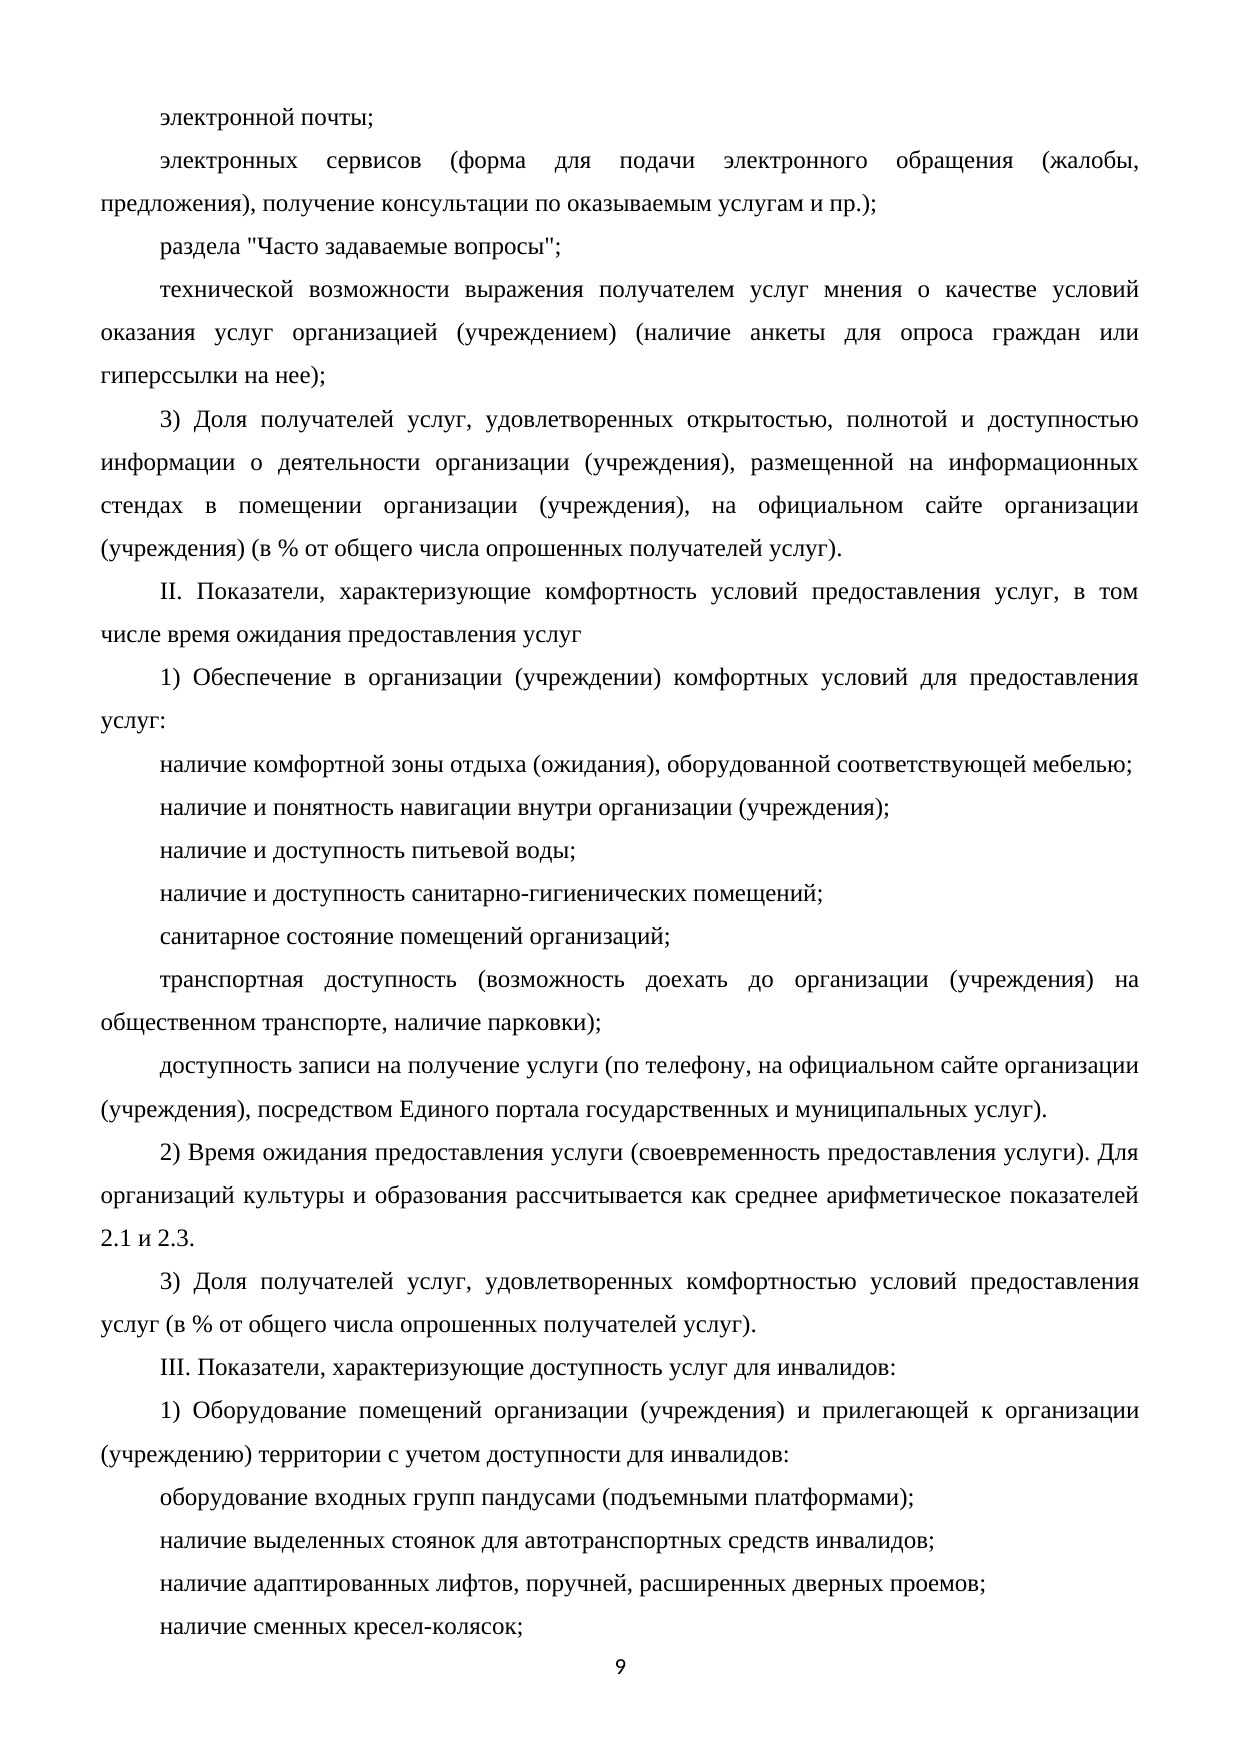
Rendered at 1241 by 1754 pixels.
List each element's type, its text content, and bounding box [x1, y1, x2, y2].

text наличие адаптированных лифтов, поручней, расширенных дверных проемов; [100, 1568, 1140, 1597]
text 2) Время ожидания предоставления услуги (своевременность предоставления услуги). Для организаций культуры и образования рассчитывается как среднее арифметическое показателей 2.1 и 2.3. [100, 1137, 1140, 1252]
text 1) Обеспечение в организации (учреждении) комфортных условий для предоставления услуг: [100, 662, 1140, 734]
text электронных сервисов (форма для подачи электронного обращения (жалобы, предложения), получение консультации по оказываемым услугам и пр.); [100, 145, 1140, 217]
text наличие выделенных стоянок для автотранспортных средств инвалидов; [100, 1525, 1140, 1554]
text 3) Доля получателей услуг, удовлетворенных комфортностью условий предоставления услуг (в % от общего числа опрошенных получателей услуг). [100, 1266, 1140, 1338]
text наличие сменных кресел-колясок; [100, 1611, 1140, 1640]
text наличие и доступность санитарно-гигиенических помещений; [100, 878, 1140, 907]
text доступность записи на получение услуги (по телефону, на официальном сайте организации (учреждения), посредством Единого портала государственных и муниципальных услуг). [100, 1051, 1140, 1122]
text технической возможности выражения получателем услуг мнения о качестве условий оказания услуг организацией (учреждением) (наличие анкеты для опроса граждан или гиперссылки на нее); [100, 274, 1140, 389]
text III. Показатели, характеризующие доступность услуг для инвалидов: [100, 1352, 1140, 1381]
text наличие и доступность питьевой воды; [100, 835, 1140, 864]
text наличие и понятность навигации внутри организации (учреждения); [100, 792, 1140, 821]
text 3) Доля получателей услуг, удовлетворенных открытостью, полнотой и доступностью информации о деятельности организации (учреждения), размещенной на информационных стендах в помещении организации (учреждения), на официальном сайте организации (учреждения) (в % от общего числа опрошенных получателей услуг). [100, 404, 1140, 562]
text 1) Оборудование помещений организации (учреждения) и прилегающей к организации (учреждению) территории с учетом доступности для инвалидов: [100, 1396, 1140, 1467]
text оборудование входных групп пандусами (подъемными платформами); [100, 1482, 1140, 1511]
text раздела "Часто задаваемые вопросы"; [100, 231, 1140, 260]
text электронной почты; [100, 102, 1140, 131]
text транспортная доступность (возможность доехать до организации (учреждения) на общественном транспорте, наличие парковки); [100, 964, 1140, 1036]
text наличие комфортной зоны отдыха (ожидания), оборудованной соответствующей мебелью; [100, 749, 1140, 777]
text II. Показатели, характеризующие комфортность условий предоставления услуг, в том числе время ожидания предоставления услуг [100, 576, 1140, 648]
text санитарное состояние помещений организаций; [100, 921, 1140, 950]
